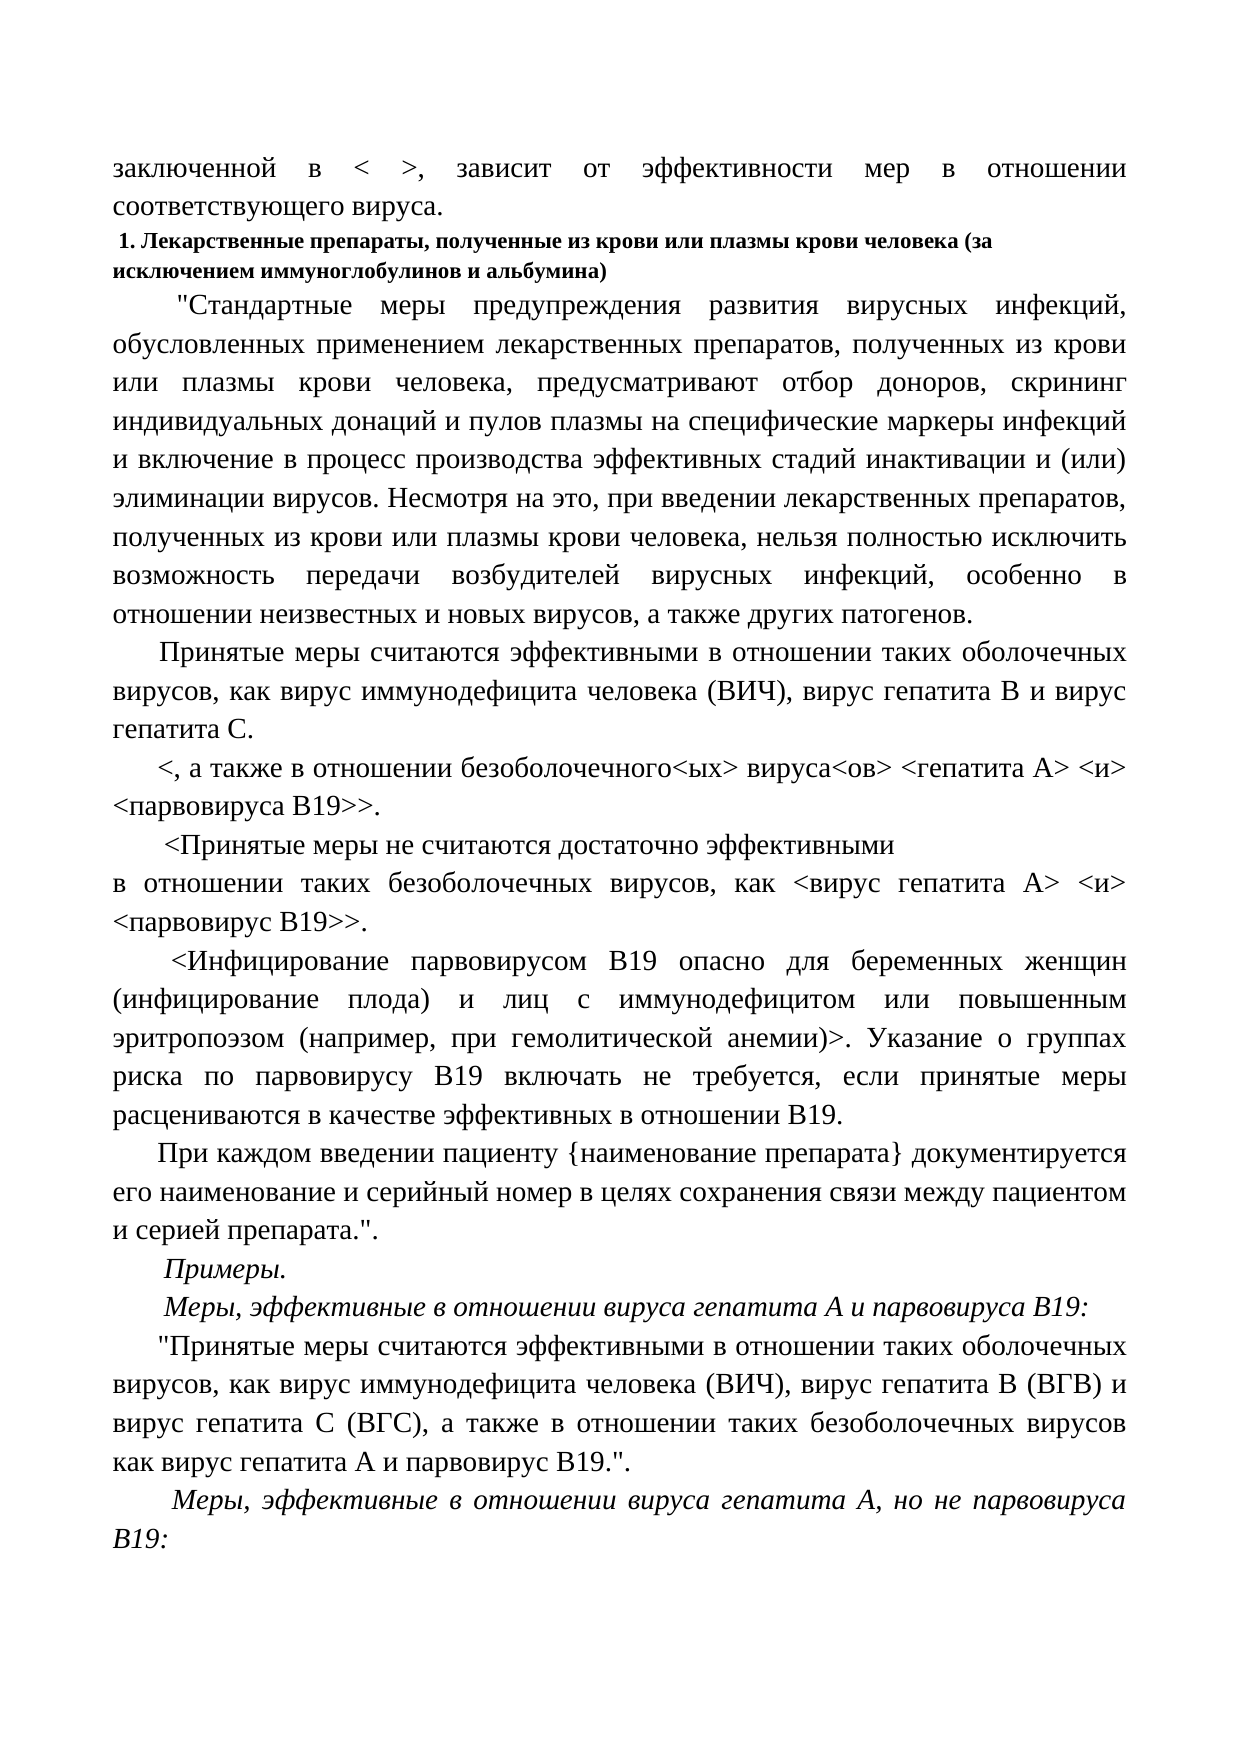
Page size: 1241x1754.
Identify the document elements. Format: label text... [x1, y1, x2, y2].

text в отношении таких безоболочечных вирусов, как <вирус гепатита А> <и> <парвовирус В19>>. [112, 866, 1128, 938]
text <Инфицирование парвовирусом В19 опасно для беременных женщин (инфицирование плода) и лиц с иммунодефицитом или повышенным эритропоэзом (например, при гемолитической анемии)>. Указание о группах риска по парвовирусу В19 включать не требуется, если принятые меры расцениваются в качестве эффективных в отношении В19. [112, 943, 1128, 1130]
text Меры, эффективные в отношении вируса гепатита А и парвовируса В19: [112, 1289, 1128, 1323]
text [112, 150, 1128, 222]
text При каждом введении пациенту {наименование препарата} документируется его наименование и серийный номер в целях сохранения связи между пациентом и серией препарата.". [112, 1135, 1128, 1246]
text <, а также в отношении безоболочечного<ых> вируса<ов> <гепатита А> <и> <парвовируса В19>>. [112, 750, 1128, 822]
text Принятые меры считаются эффективными в отношении таких оболочечных вирусов, как вирус иммунодефицита человека (ВИЧ), вирус гепатита В и вирус гепатита С. [112, 634, 1128, 745]
text Примеры. [112, 1251, 1128, 1284]
text <Принятые меры не считаются достаточно эффективными [112, 827, 1128, 861]
text "Принятые меры считаются эффективными в отношении таких оболочечных вирусов, как вирус иммунодефицита человека (ВИЧ), вирус гепатита В (ВГВ) и вирус гепатита С (ВГС), а также в отношении таких безоболочечных вирусов как вирус гепатита А и парвовирус В19.". [112, 1328, 1128, 1477]
text "Стандартные меры предупреждения развития вирусных инфекций, обусловленных применением лекарственных препаратов, полученных из крови или плазмы крови человека, предусматривают отбор доноров, скрининг индивидуальных донаций и пулов плазмы на специфические маркеры инфекций и включение в процесс производства эффективных стадий инактивации и (или) элиминации вирусов. Несмотря на это, при введении лекарственных препаратов, полученных из крови или плазмы крови человека, нельзя полностью исключить возможность передачи возбудителей вирусных инфекций, особенно в отношении неизвестных и новых вирусов, а также других патогенов. [112, 287, 1128, 629]
text 1. Лекарственные препараты, полученные из крови или плазмы крови человека (за исключением иммуноглобулинов и альбумина) [112, 227, 1128, 284]
text Меры, эффективные в отношении вируса гепатита А, но не парвовируса В19: [112, 1482, 1128, 1554]
